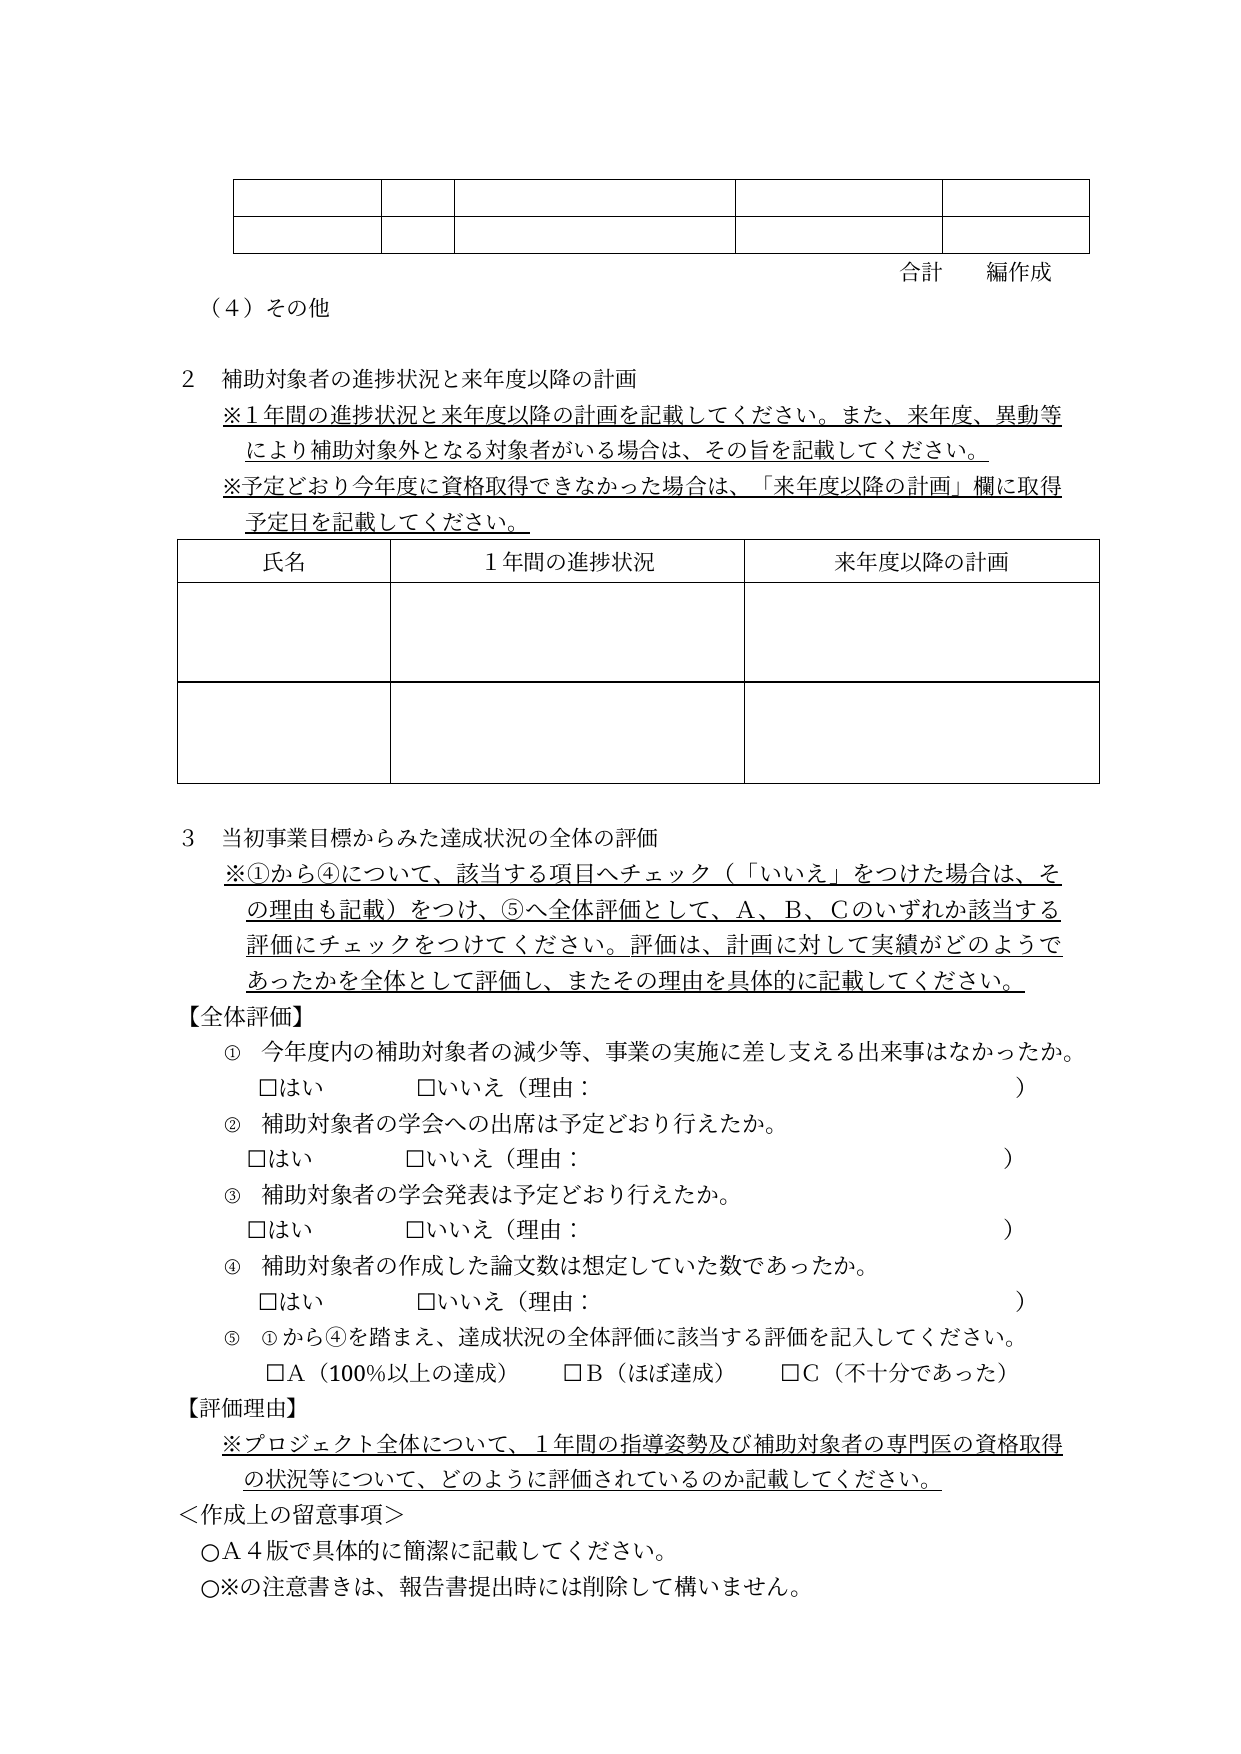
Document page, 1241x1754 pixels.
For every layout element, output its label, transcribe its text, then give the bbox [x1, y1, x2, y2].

table_cell [178, 583, 390, 681]
table_header 氏名 [178, 540, 390, 582]
table_cell [234, 180, 381, 216]
list 今年度内の補助対象者の減少等、事業の実施に差し支える出来事はなかったか。 [223, 1033, 1063, 1069]
text ＜作成上の留意事項＞ [177, 1496, 1063, 1532]
text ※①から④について、該当する項目へチェック（「いいえ」をつけた場合は、その理由も記載）をつけ、⑤へ全体評価として、Ａ、Ｂ、Ｃのいずれか該当する評価にチェックをつけてください。評価は、計画に対して実績がどのようであったかを全体として評価し、またその理由を具体的に記載してください。 [177, 855, 1063, 997]
table_cell [178, 683, 390, 783]
table_cell [736, 217, 942, 252]
table_cell [745, 583, 1099, 681]
table_cell [382, 217, 454, 252]
text ※１年間の進捗状況と来年度以降の計画を記載してください。また、来年度、異動等により補助対象外となる対象者がいる場合は、その旨を記載してください。 [223, 396, 1063, 467]
list ①から④を踏まえ、達成状況の全体評価に該当する評価を記入してください。 [223, 1318, 1063, 1354]
text ※予定どおり今年度に資格取得できなかった場合は、「来年度以降の計画」欄に取得予定日を記載してください。 [223, 467, 1063, 538]
text 合計 編作成 [177, 253, 1063, 289]
list 補助対象者の作成した論文数は想定していた数であったか。 [223, 1247, 1063, 1282]
table_cell [943, 180, 1089, 216]
table_cell [943, 217, 1089, 252]
table_cell [736, 180, 942, 216]
text ○Ａ４版で具体的に簡潔に記載してください。 [200, 1532, 1063, 1567]
table_cell [745, 683, 1099, 783]
text はい いいえ（理由： ） [200, 1282, 1063, 1318]
text 【全体評価】 [177, 997, 1063, 1033]
table_header 来年度以降の計画 [745, 540, 1099, 582]
text ○※の注意書きは、報告書提出時には削除して構いません。 [200, 1567, 1063, 1603]
table_cell [455, 217, 735, 252]
list 補助対象者の学会への出席は予定どおり行えたか。 [223, 1104, 1063, 1140]
list 補助対象者の学会発表は予定どおり行えたか。 [223, 1176, 1063, 1211]
text はい いいえ（理由： ） [177, 1069, 1063, 1104]
text （４）その他 [177, 289, 1063, 325]
table_cell [391, 683, 744, 783]
text 【評価理由】 [177, 1389, 1063, 1425]
table_cell [382, 180, 454, 216]
text はい いいえ（理由： ） [177, 1211, 1063, 1247]
table_cell [234, 217, 381, 252]
table_cell [455, 180, 735, 216]
table_header １年間の進捗状況 [391, 540, 744, 582]
text はい いいえ（理由： ） [177, 1140, 1063, 1176]
text ※プロジェクト全体について、１年間の指導姿勢及び補助対象者の専門医の資格取得の状況等について、どのように評価されているのか記載してください。 [177, 1425, 1063, 1496]
text ３ 当初事業目標からみた達成状況の全体の評価 [177, 819, 1063, 855]
table_cell [391, 583, 744, 681]
text Ａ（100％以上の達成） Ｂ（ほぼ達成） Ｃ（不十分であった） [177, 1354, 1063, 1389]
text ２ 補助対象者の進捗状況と来年度以降の計画 [177, 360, 1063, 396]
